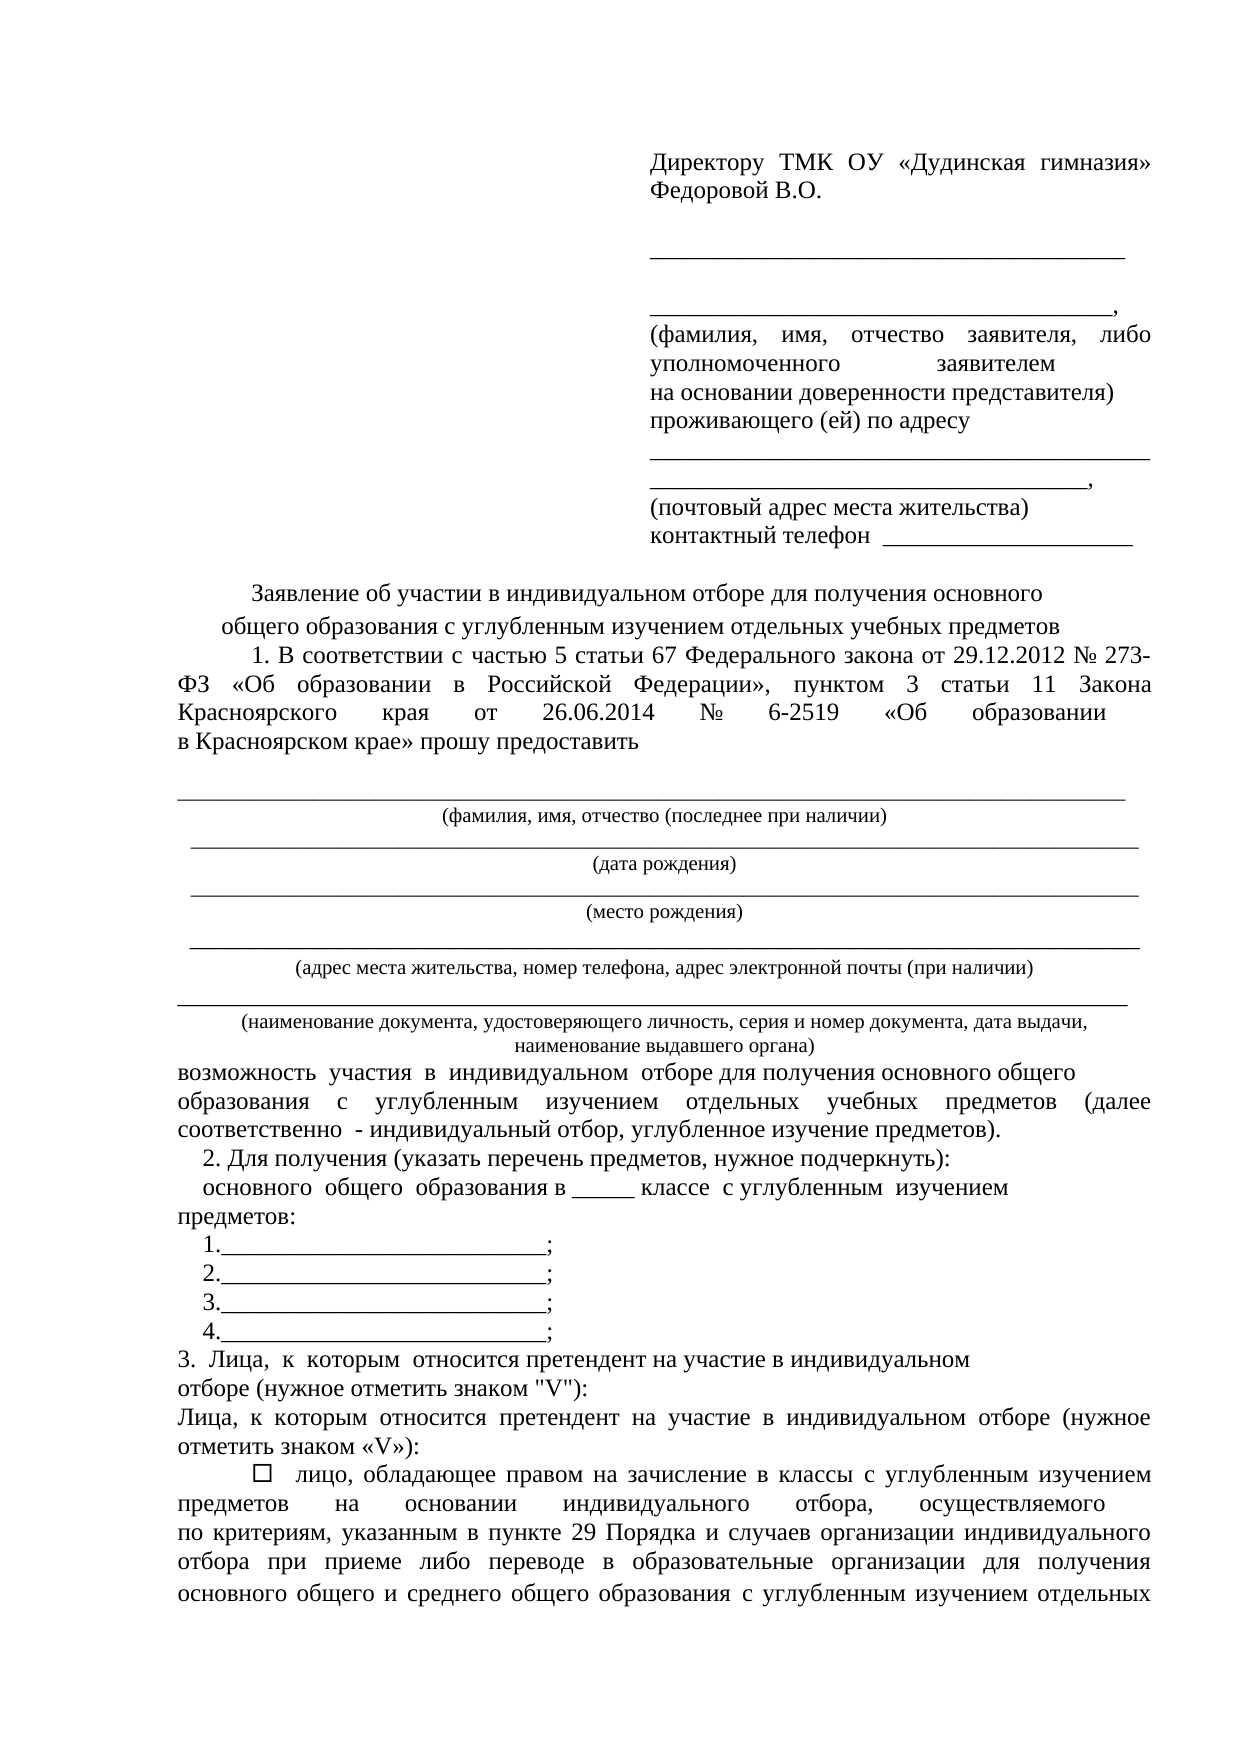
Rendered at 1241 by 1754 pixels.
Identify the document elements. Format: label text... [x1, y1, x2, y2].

text Заявление об участии в индивидуальном отборе для получения основного [177, 578, 1152, 607]
text 4.__________________________; [177, 1316, 1152, 1344]
table_cell ___________________________________________________________________________________________ (место рождения) [166, 875, 1163, 923]
text 1. В соответствии с частью 5 статьи 67 Федерального закона от 29.12.2012 № 273-ФЗ «Об образовании в Российской Федерации», пунктом 3 статьи 11 Закона Красноярского края от 26.06.2014 № 6-2519 «Об образовании в Красноярском крае» прошу предоставить [177, 640, 1152, 755]
text предметов: [177, 1201, 1152, 1229]
text Лица, к которым относится претендент на участие в индивидуальном отборе (нужное отметить знаком «V»): [177, 1402, 1152, 1459]
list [177, 1459, 1152, 1608]
table_header ___________________________________________________________________________________________ (фамилия, имя, отчество (последнее при наличии) [166, 779, 1163, 827]
table_cell ____________________________________________________________________________ (наименование документа, удостоверяющего личность, серия и номер документа, дата выдачи, наименование выдавшего органа) [166, 980, 1163, 1057]
text образования с углубленным изучением отдельных учебных предметов (далее соответственно - индивидуальный отбор, углубленное изучение предметов). [177, 1086, 1152, 1143]
text основного общего образования в _____ классе с углубленным изучением [177, 1172, 1152, 1201]
text 2. Для получения (указать перечень предметов, нужное подчеркнуть): [177, 1143, 1152, 1172]
text 3. Лица, к которым относится претендент на участие в индивидуальном [177, 1344, 1152, 1373]
text 2.__________________________; [177, 1258, 1152, 1287]
text общего образования с углубленным изучением отдельных учебных предметов [177, 611, 1152, 640]
table_cell ____________________________________________________________________________ (адрес места жительства, номер телефона, адрес электронной почты (при наличии) [166, 923, 1163, 980]
table_header Директору ТМК ОУ «Дудинская гимназия» Федоровой В.О. ______________________________________ _____________________________________, (фамилия, имя, отчество заявителя, либо уполномоченного заявителем на основании доверенности представителя) проживающего (ей) по адресу ___________________________________________________________________________, (почтовый адрес места жительства) контактный телефон ____________________ [639, 147, 1163, 549]
text 3.__________________________; [177, 1287, 1152, 1316]
table_cell ___________________________________________________________________________________________ (дата рождения) [166, 827, 1163, 875]
text 1.__________________________; [177, 1229, 1152, 1258]
text возможность участия в индивидуальном отборе для получения основного общего [177, 1057, 1152, 1086]
text отборе (нужное отметить знаком "V"): [177, 1373, 1152, 1402]
